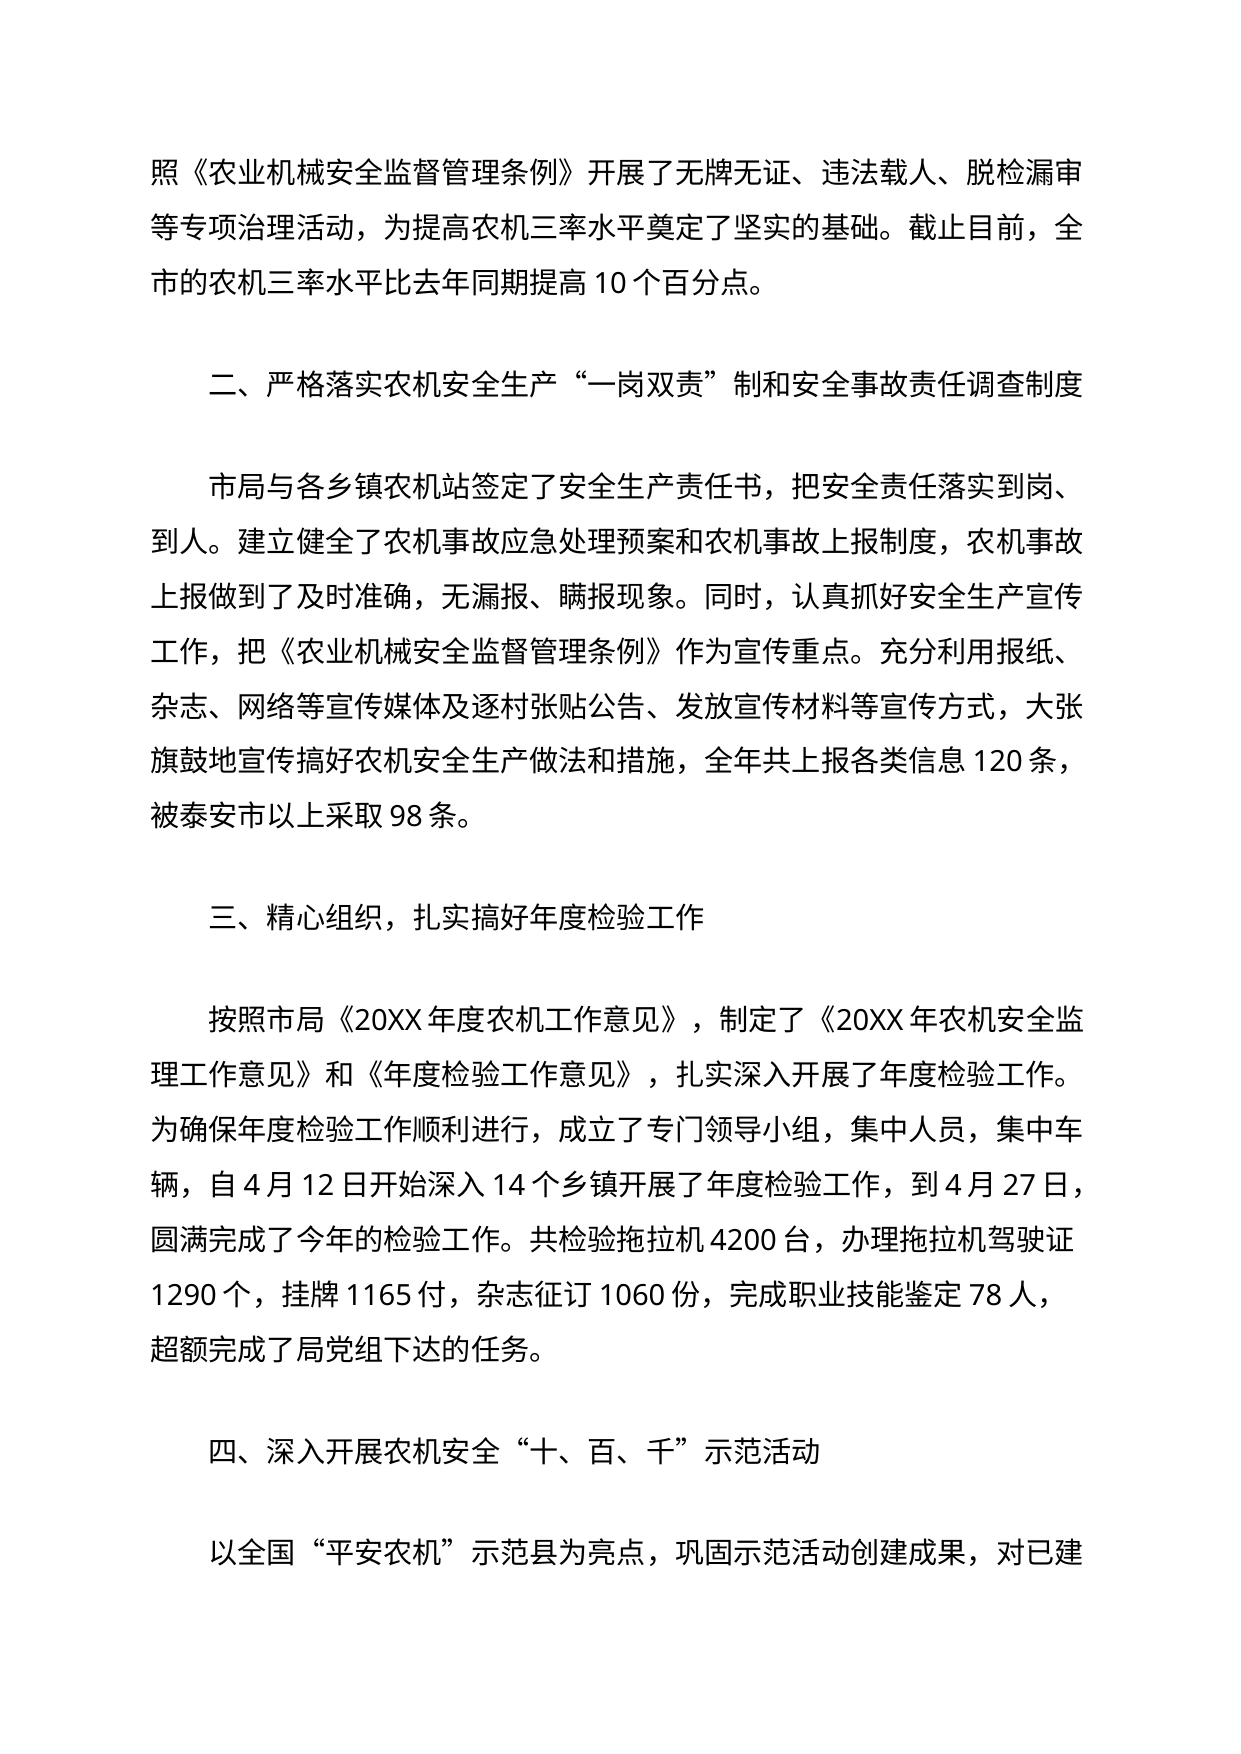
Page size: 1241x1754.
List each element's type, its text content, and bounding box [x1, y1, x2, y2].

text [150, 150, 1090, 302]
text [150, 1530, 1090, 1572]
text 市局与各乡镇农机站签定了安全生产责任书，把安全责任落实到岗、到人。建立健全了农机事故应急处理预案和农机事故上报制度，农机事故上报做到了及时准确，无漏报、瞒报现象。同时，认真抓好安全生产宣传工作，把《农业机械安全监督管理条例》作为宣传重点。充分利用报纸、杂志、网络等宣传媒体及逐村张贴公告、发放宣传材料等宣传方式，大张旗鼓地宣传搞好农机安全生产做法和措施，全年共上报各类信息120条，被泰安市以上采取98条。 [150, 463, 1090, 835]
text 按照市局《20XX年度农机工作意见》，制定了《20XX年农机安全监理工作意见》和《年度检验工作意见》，扎实深入开展了年度检验工作。为确保年度检验工作顺利进行，成立了专门领导小组，集中人员，集中车辆，自4月12日开始深入14个乡镇开展了年度检验工作，到4月27日，圆满完成了今年的检验工作。共检验拖拉机4200台，办理拖拉机驾驶证1290个，挂牌1165付，杂志征订1060份，完成职业技能鉴定78人，超额完成了局党组下达的任务。 [150, 997, 1090, 1369]
text 二、严格落实农机安全生产“一岗双责”制和安全事故责任调查制度 [150, 362, 1090, 404]
text 四、深入开展农机安全“十、百、千”示范活动 [150, 1428, 1090, 1471]
text 三、精心组织，扎实搞好年度检验工作 [150, 895, 1090, 937]
